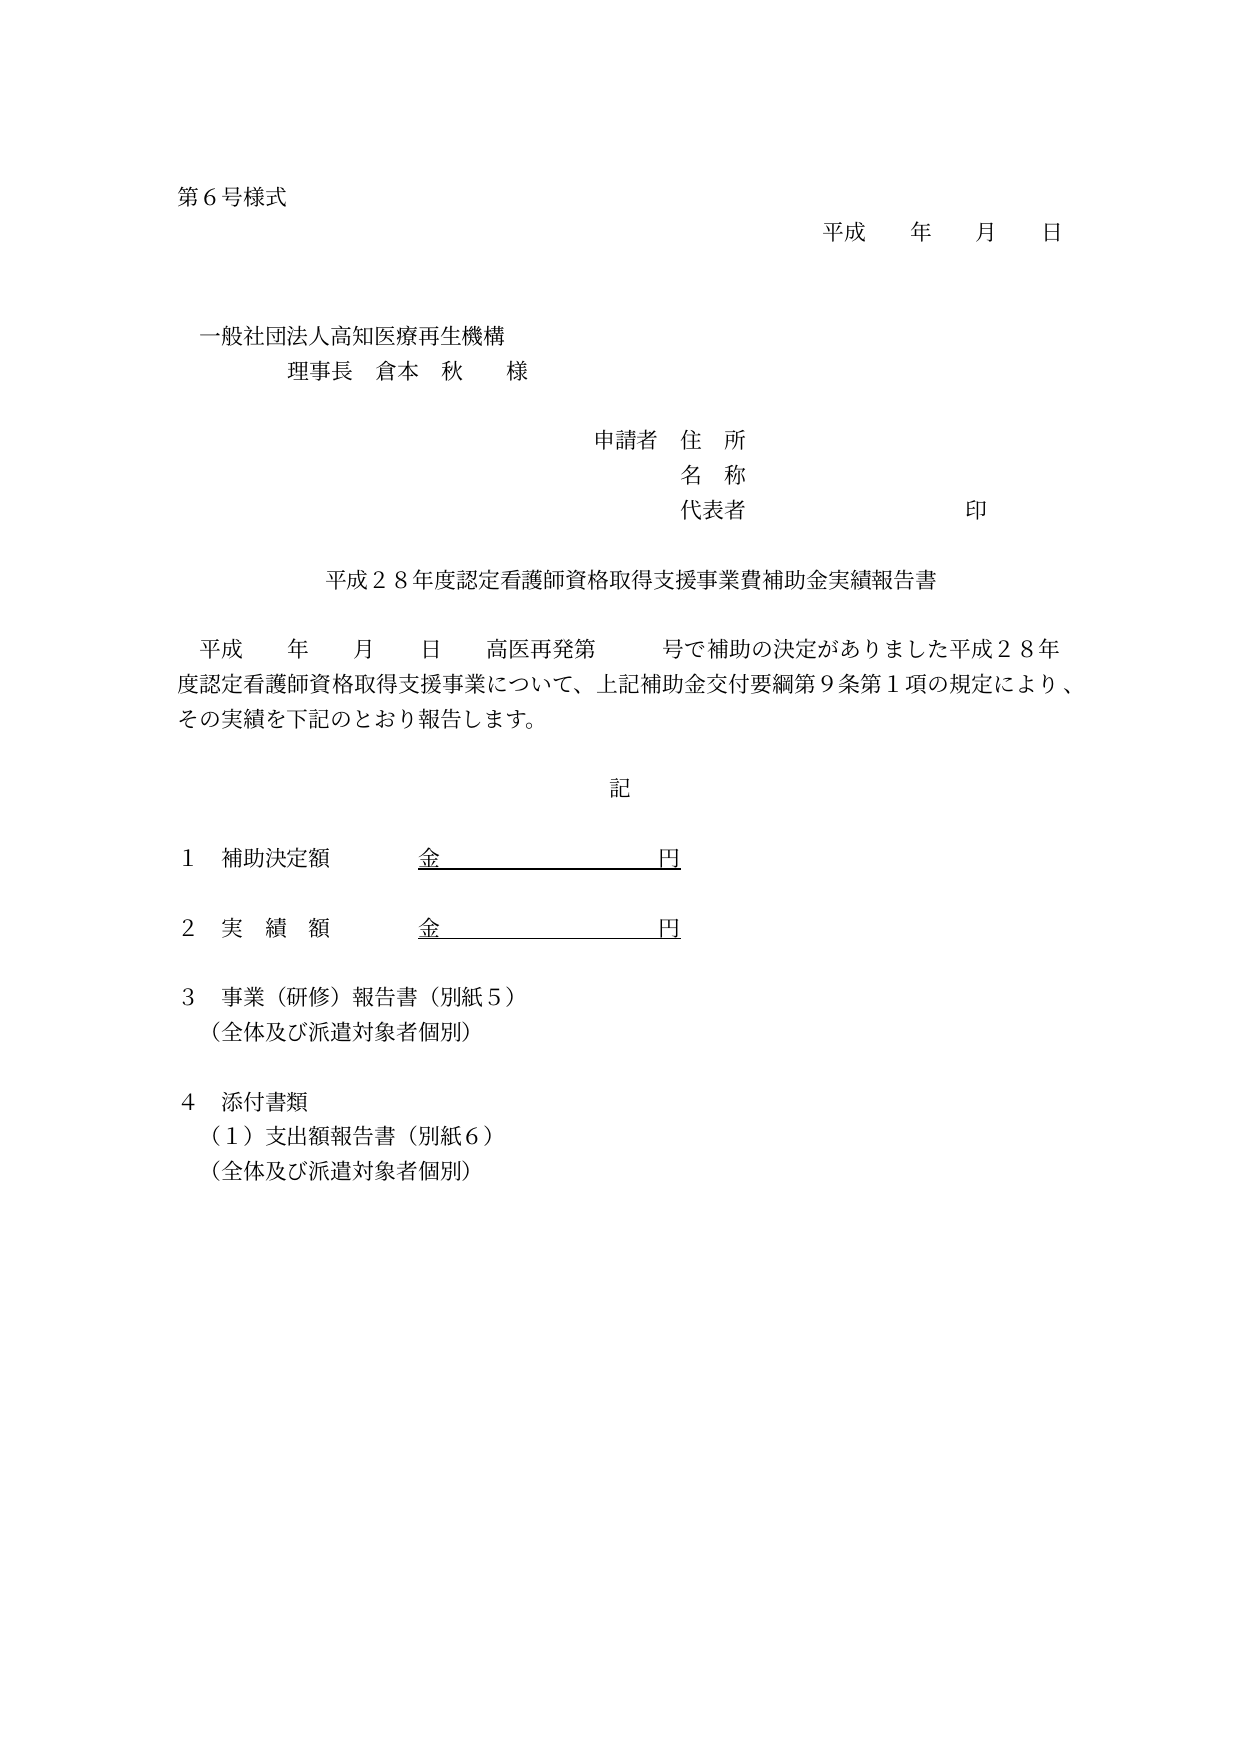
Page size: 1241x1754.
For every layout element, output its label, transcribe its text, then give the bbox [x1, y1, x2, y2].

text 平成 年 月 日 [177, 213, 1063, 248]
text 名 称 [177, 457, 1063, 492]
text （１）支出額報告書（別紙６） [177, 1118, 1063, 1153]
text 第６号様式 [177, 178, 1063, 213]
text 理事長 倉本 秋 様 [200, 352, 1063, 387]
text （全体及び派遣対象者個別） [177, 1153, 1063, 1187]
text ４ 添付書類 [177, 1083, 1063, 1118]
text ２ 実 績 額 金 円 [177, 909, 1063, 944]
text 一般社団法人高知医療再生機構 [177, 318, 1063, 352]
text 平成２８年度認定看護師資格取得支援事業費補助金実績報告書 [177, 561, 1063, 596]
text 代表者 印 [199, 492, 1063, 526]
subtitle 記 [177, 770, 1063, 805]
text 平成 年 月 日 高医再発第 号で補助の決定がありました平成２８年度認定看護師資格取得支援事業について、上記補助金交付要綱第９条第１項の規定により、その実績を下記のとおり報告します。 [177, 631, 1063, 735]
text 申請者 住 所 [177, 422, 1063, 457]
text ３ 事業（研修）報告書（別紙５） （全体及び派遣対象者個別） [177, 979, 1063, 1048]
text １ 補助決定額 金 円 [177, 839, 1063, 874]
